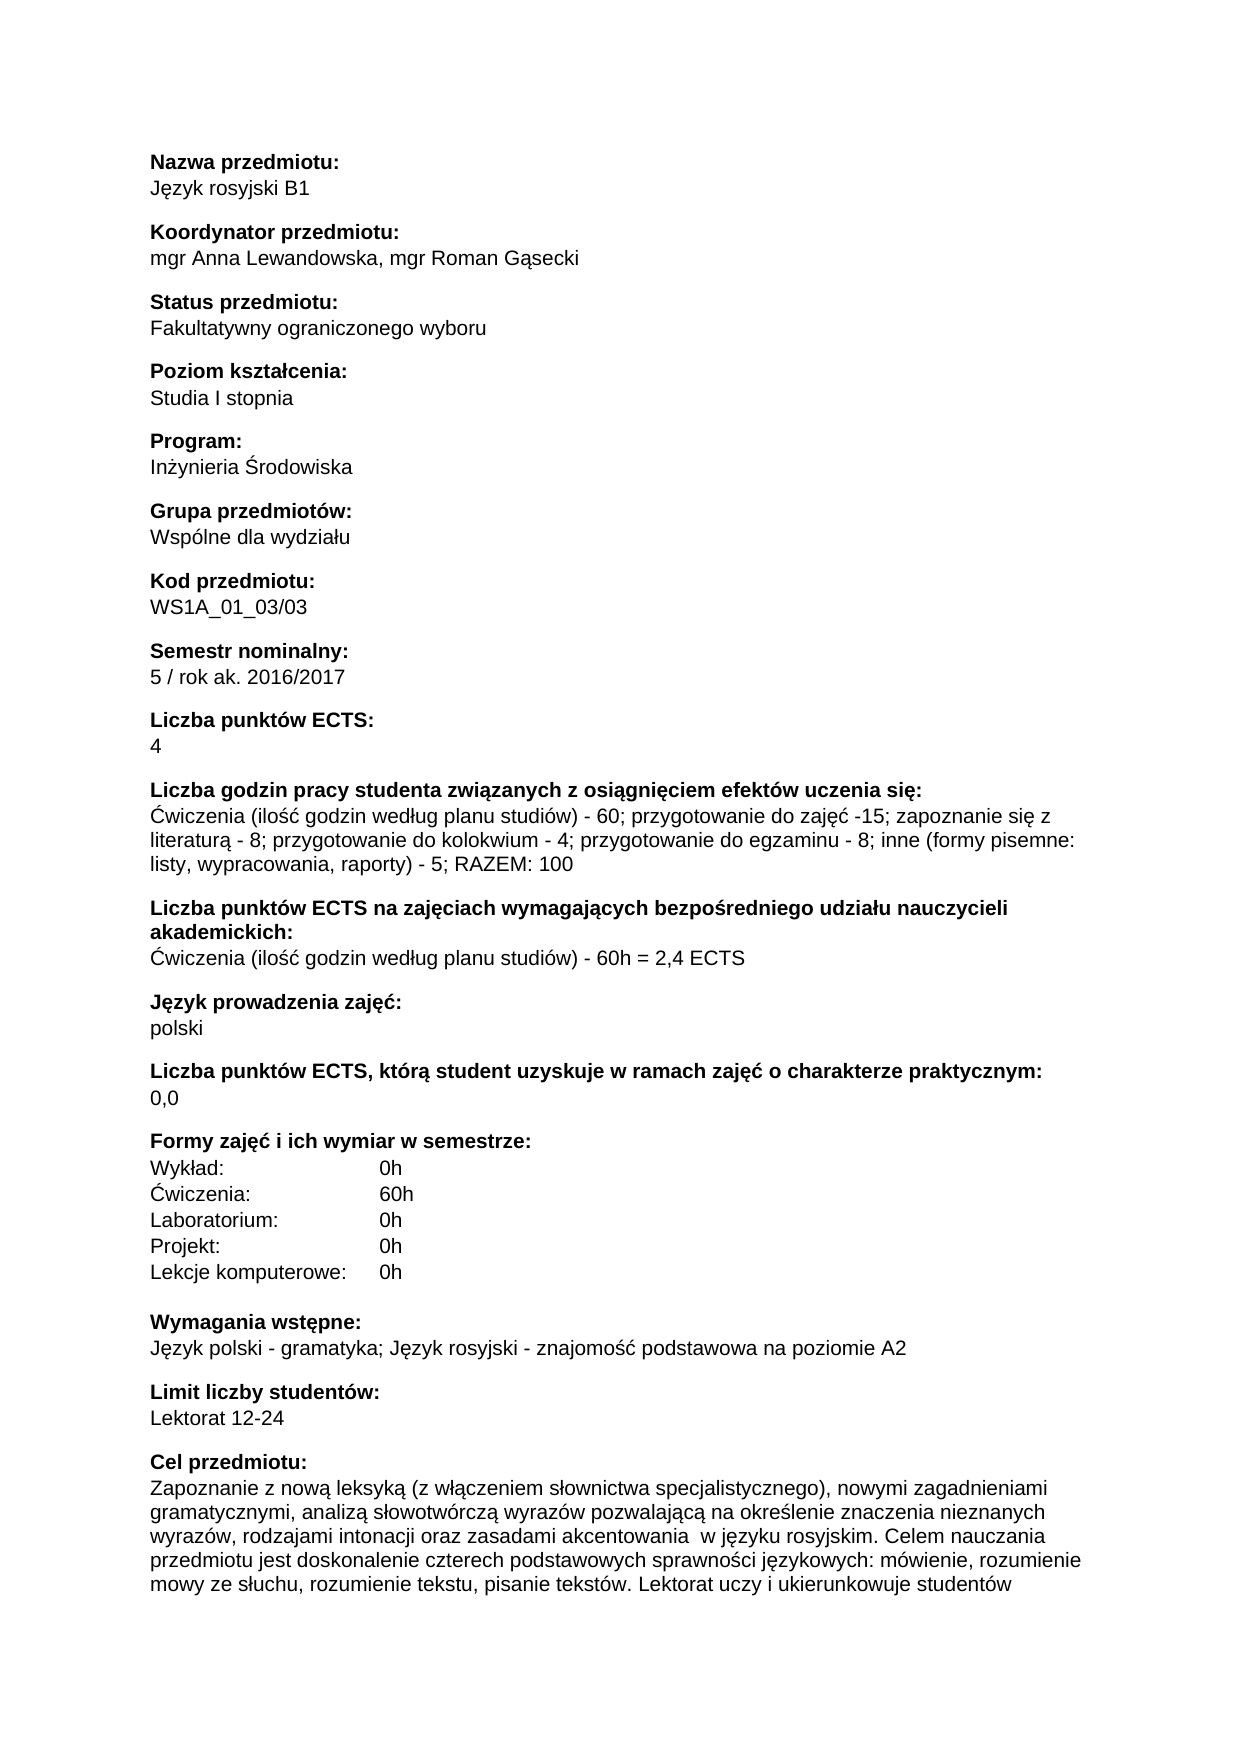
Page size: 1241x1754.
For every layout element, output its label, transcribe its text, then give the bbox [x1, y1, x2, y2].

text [150, 1476, 1090, 1595]
table_cell 0h [369, 1258, 597, 1284]
text Wspólne dla wydziału [150, 525, 1090, 549]
text Język polski - gramatyka; Język rosyjski - znajomość podstawowa na poziomie A2 [150, 1336, 1090, 1360]
table_cell Lekcje komputerowe: [140, 1260, 367, 1284]
text Cel przedmiotu: [150, 1449, 1090, 1473]
table_cell Ćwiczenia: [140, 1182, 367, 1206]
text Limit liczby studentów: [150, 1380, 1090, 1404]
text 0,0 [150, 1085, 1090, 1109]
table_cell 0h [369, 1206, 597, 1232]
text 4 [150, 734, 1090, 758]
text Liczba punktów ECTS: [150, 708, 1090, 732]
text Liczba godzin pracy studenta związanych z osiągnięciem efektów uczenia się: [150, 778, 1090, 802]
text Studia I stopnia [150, 385, 1090, 409]
text Poziom kształcenia: [150, 359, 1090, 383]
table_header Wykład: [140, 1156, 367, 1180]
text Liczba punktów ECTS, którą student uzyskuje w ramach zajęć o charakterze praktycznym: [150, 1059, 1090, 1083]
table_cell 60h [369, 1180, 597, 1206]
text Język rosyjski B1 [150, 176, 1090, 200]
text Liczba punktów ECTS na zajęciach wymagających bezpośredniego udziału nauczycieli akademickich: [150, 896, 1090, 944]
text Ćwiczenia (ilość godzin według planu studiów) - 60; przygotowanie do zajęć -15; zapoznanie się z literaturą - 8; przygotowanie do kolokwium - 4; przygotowanie do egzaminu - 8; inne (formy pisemne: listy, wypracowania, raporty) - 5; RAZEM: 100 [150, 804, 1090, 876]
text Program: [150, 429, 1090, 453]
table_header 0h [369, 1156, 597, 1180]
text WS1A_01_03/03 [150, 595, 1090, 619]
table_cell 0h [369, 1232, 597, 1258]
text Nazwa przedmiotu: [150, 150, 1090, 174]
table_cell Laboratorium: [140, 1208, 367, 1232]
table_cell Projekt: [140, 1234, 367, 1258]
text 5 / rok ak. 2016/2017 [150, 664, 1090, 688]
text Ćwiczenia (ilość godzin według planu studiów) - 60h = 2,4 ECTS [150, 946, 1090, 970]
text Wymagania wstępne: [150, 1310, 1090, 1334]
text Koordynator przedmiotu: [150, 220, 1090, 244]
text Lektorat 12-24 [150, 1406, 1090, 1430]
text Grupa przedmiotów: [150, 499, 1090, 523]
text Semestr nominalny: [150, 638, 1090, 662]
text Kod przedmiotu: [150, 569, 1090, 593]
text mgr Anna Lewandowska, mgr Roman Gąsecki [150, 246, 1090, 270]
text Fakultatywny ograniczonego wyboru [150, 316, 1090, 339]
text Język prowadzenia zajęć: [150, 989, 1090, 1013]
text Status przedmiotu: [150, 289, 1090, 313]
text Inżynieria Środowiska [150, 455, 1090, 479]
text Formy zajęć i ich wymiar w semestrze: [150, 1129, 1090, 1153]
text polski [150, 1016, 1090, 1039]
